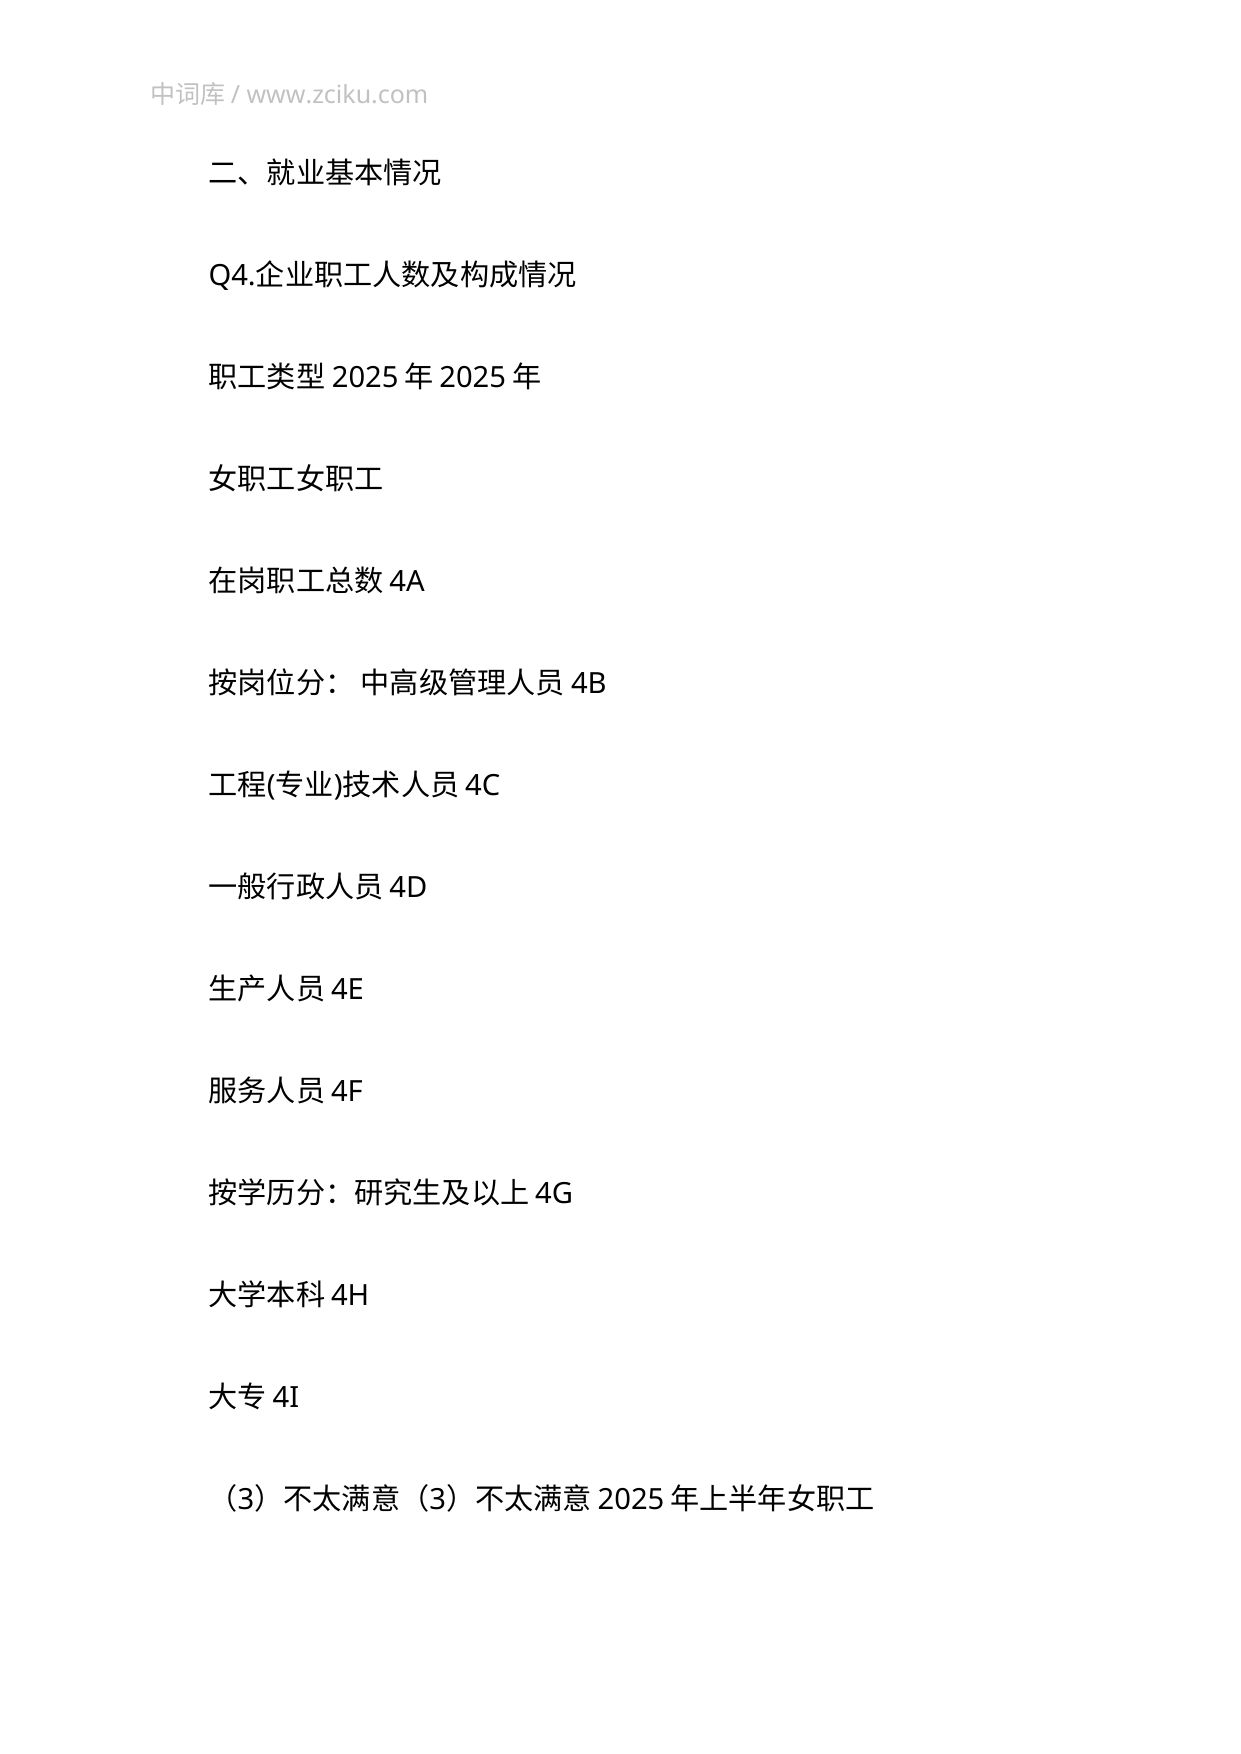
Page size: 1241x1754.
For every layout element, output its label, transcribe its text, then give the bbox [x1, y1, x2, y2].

text 在岗职工总数4A [150, 557, 1090, 600]
text 服务人员4F [150, 1067, 1090, 1110]
text 按岗位分： 中高级管理人员4B [150, 659, 1090, 702]
text 生产人员4E [150, 965, 1090, 1008]
text Q4.企业职工人数及构成情况 [150, 252, 1090, 294]
text （3）不太满意（3）不太满意2025年上半年女职工 [150, 1475, 1090, 1518]
text 二、就业基本情况 [150, 150, 1090, 192]
text 职工类型 2025年2025年 [150, 354, 1090, 396]
text 女职工女职工 [150, 456, 1090, 498]
text 大学本科4H [150, 1271, 1090, 1314]
text 按学历分：研究生及以上4G [150, 1169, 1090, 1212]
text 大专4I [150, 1373, 1090, 1416]
text 一般行政人员4D [150, 863, 1090, 906]
text 工程(专业)技术人员4C [150, 761, 1090, 804]
